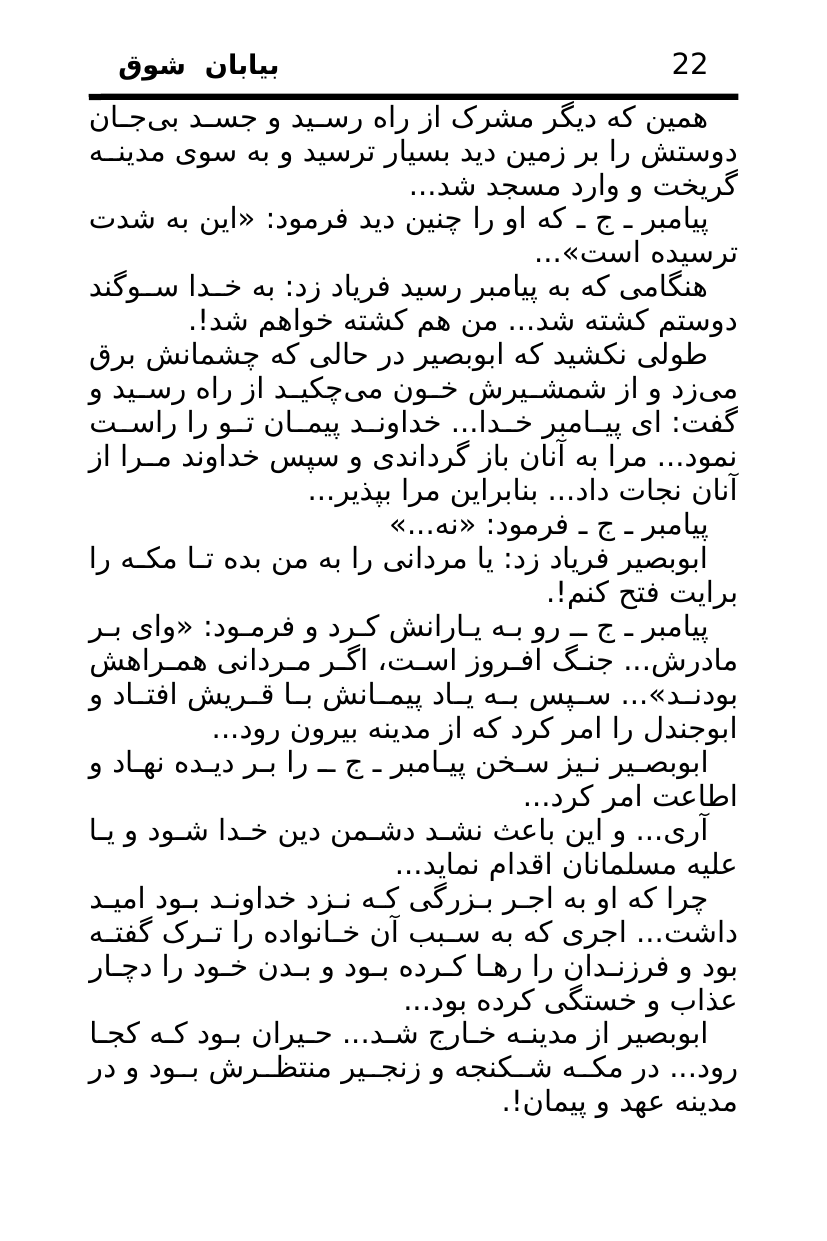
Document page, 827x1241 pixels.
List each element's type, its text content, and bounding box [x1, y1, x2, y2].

text ابوبصیر فریاد زد: یا مردانی را به من بده تا مکه را برایت فتح کنم!. [89, 541, 738, 609]
text ابوبصیر از مدینه خارج شد... حیران بود که کجا رود... در مکه شکنجه و زنجیر منتظرش بود و در مدینه عهد و پیمان!. [89, 1017, 738, 1119]
text آری... و این باعث نشد دشمن دین خدا شود و یا علیه مسلمانان اقدام نماید... [89, 813, 738, 881]
text پیامبر ـ ج ـ که او را چنین دید فرمود: «این به شدت ترسیده است»... [89, 202, 738, 270]
text طولی نکشید که ابوبصیر در حالی که چشمانش برق می‌زد و از شمشیرش خون می‌چکید از راه رسید و گفت: ای پیامبر خدا... خداوند پیمان تو را راست نمود... مرا به آنان باز گرداندی و سپس خداوند مرا از آنان نجات داد... بنابراین مرا بپذیر... [89, 338, 738, 507]
text هنگامی که به پیامبر رسید فریاد زد: به خدا سوگند دوستم کشته شد... من هم کشته خواهم شد!. [89, 270, 738, 338]
text همین که دیگر مشرک از راه رسید و جسد بی‌جان دوستش را بر زمین دید بسیار ترسید و به سوی مدینه گریخت و وارد مسجد شد... [89, 100, 738, 202]
text چرا که او به اجر بزرگی که نزد خداوند بود امید داشت... اجری که به سبب آن خانواده را ترک گفته بود و فرزندان را رها کرده بود و بدن خود را دچار عذاب و خستگی کرده بود... [89, 881, 738, 1017]
text ابوبصیر نیز سخن پیامبر ـ ج ـ را بر دیده نهاد و اطاعت امر کرد... [89, 745, 738, 813]
text پیامبر ـ ج ـ رو به یارانش کرد و فرمود: «وای بر مادرش... جنگ افروز است، اگر مردانی همراهش بودند»... سپس به یاد پیمانش با قریش افتاد و ابوجندل را امر کرد که از مدینه بیرون رود... [89, 609, 738, 745]
text پیامبر ـ ج ـ فرمود: «نه...» [89, 507, 738, 541]
